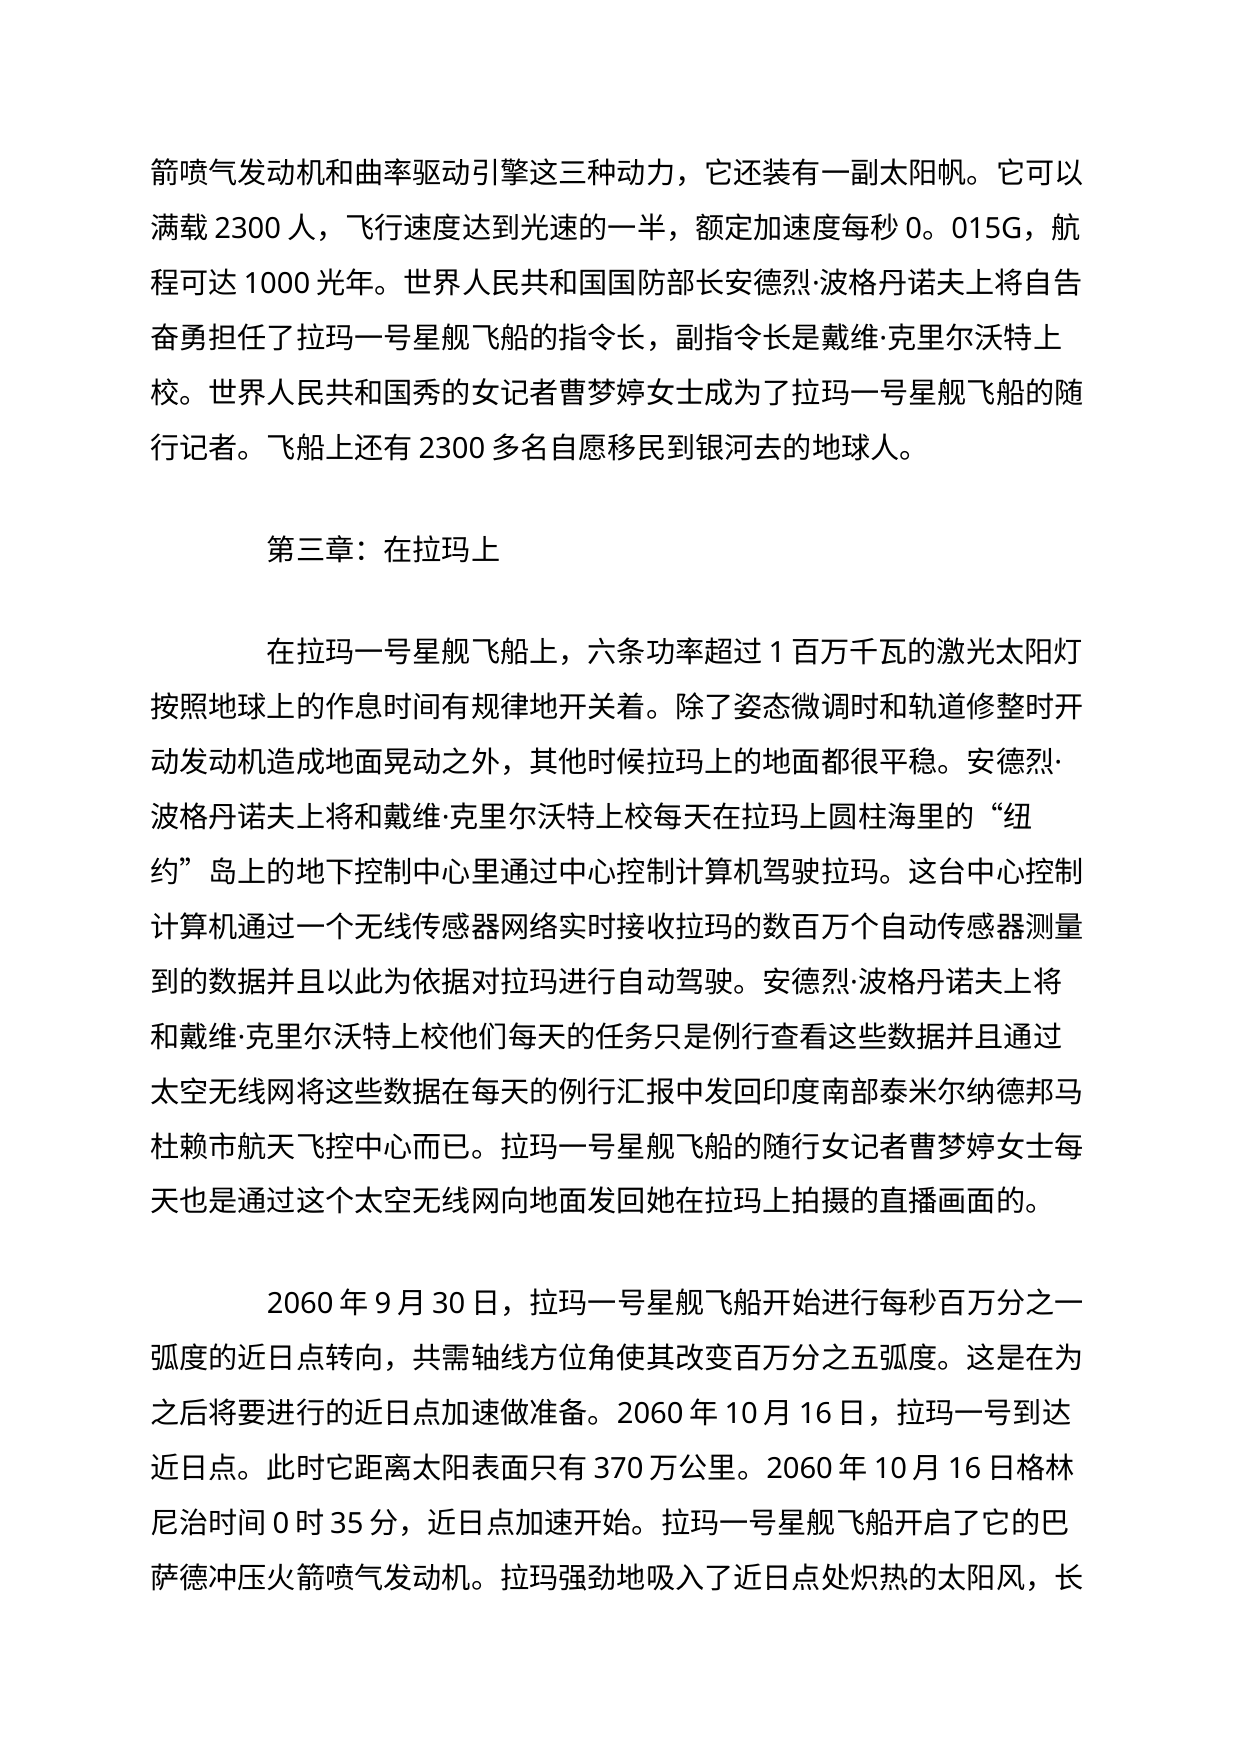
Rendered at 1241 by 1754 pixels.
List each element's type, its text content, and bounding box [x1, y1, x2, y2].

text 在拉玛一号星舰飞船上，六条功率超过1百万千瓦的激光太阳灯按照地球上的作息时间有规律地开关着。除了姿态微调时和轨道修整时开动发动机造成地面晃动之外，其他时候拉玛上的地面都很平稳。安德烈·波格丹诺夫上将和戴维·克里尔沃特上校每天在拉玛上圆柱海里的“纽约”岛上的地下控制中心里通过中心控制计算机驾驶拉玛。这台中心控制计算机通过一个无线传感器网络实时接收拉玛的数百万个自动传感器测量到的数据并且以此为依据对拉玛进行自动驾驶。安德烈·波格丹诺夫上将和戴维·克里尔沃特上校他们每天的任务只是例行查看这些数据并且通过太空无线网将这些数据在每天的例行汇报中发回印度南部泰米尔纳德邦马杜赖市航天飞控中心而已。拉玛一号星舰飞船的随行女记者曹梦婷女士每天也是通过这个太空无线网向地面发回她在拉玛上拍摄的直播画面的。 [150, 628, 1090, 1220]
text 第三章：在拉玛上 [150, 527, 1090, 569]
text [150, 1280, 1090, 1597]
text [150, 150, 1090, 467]
